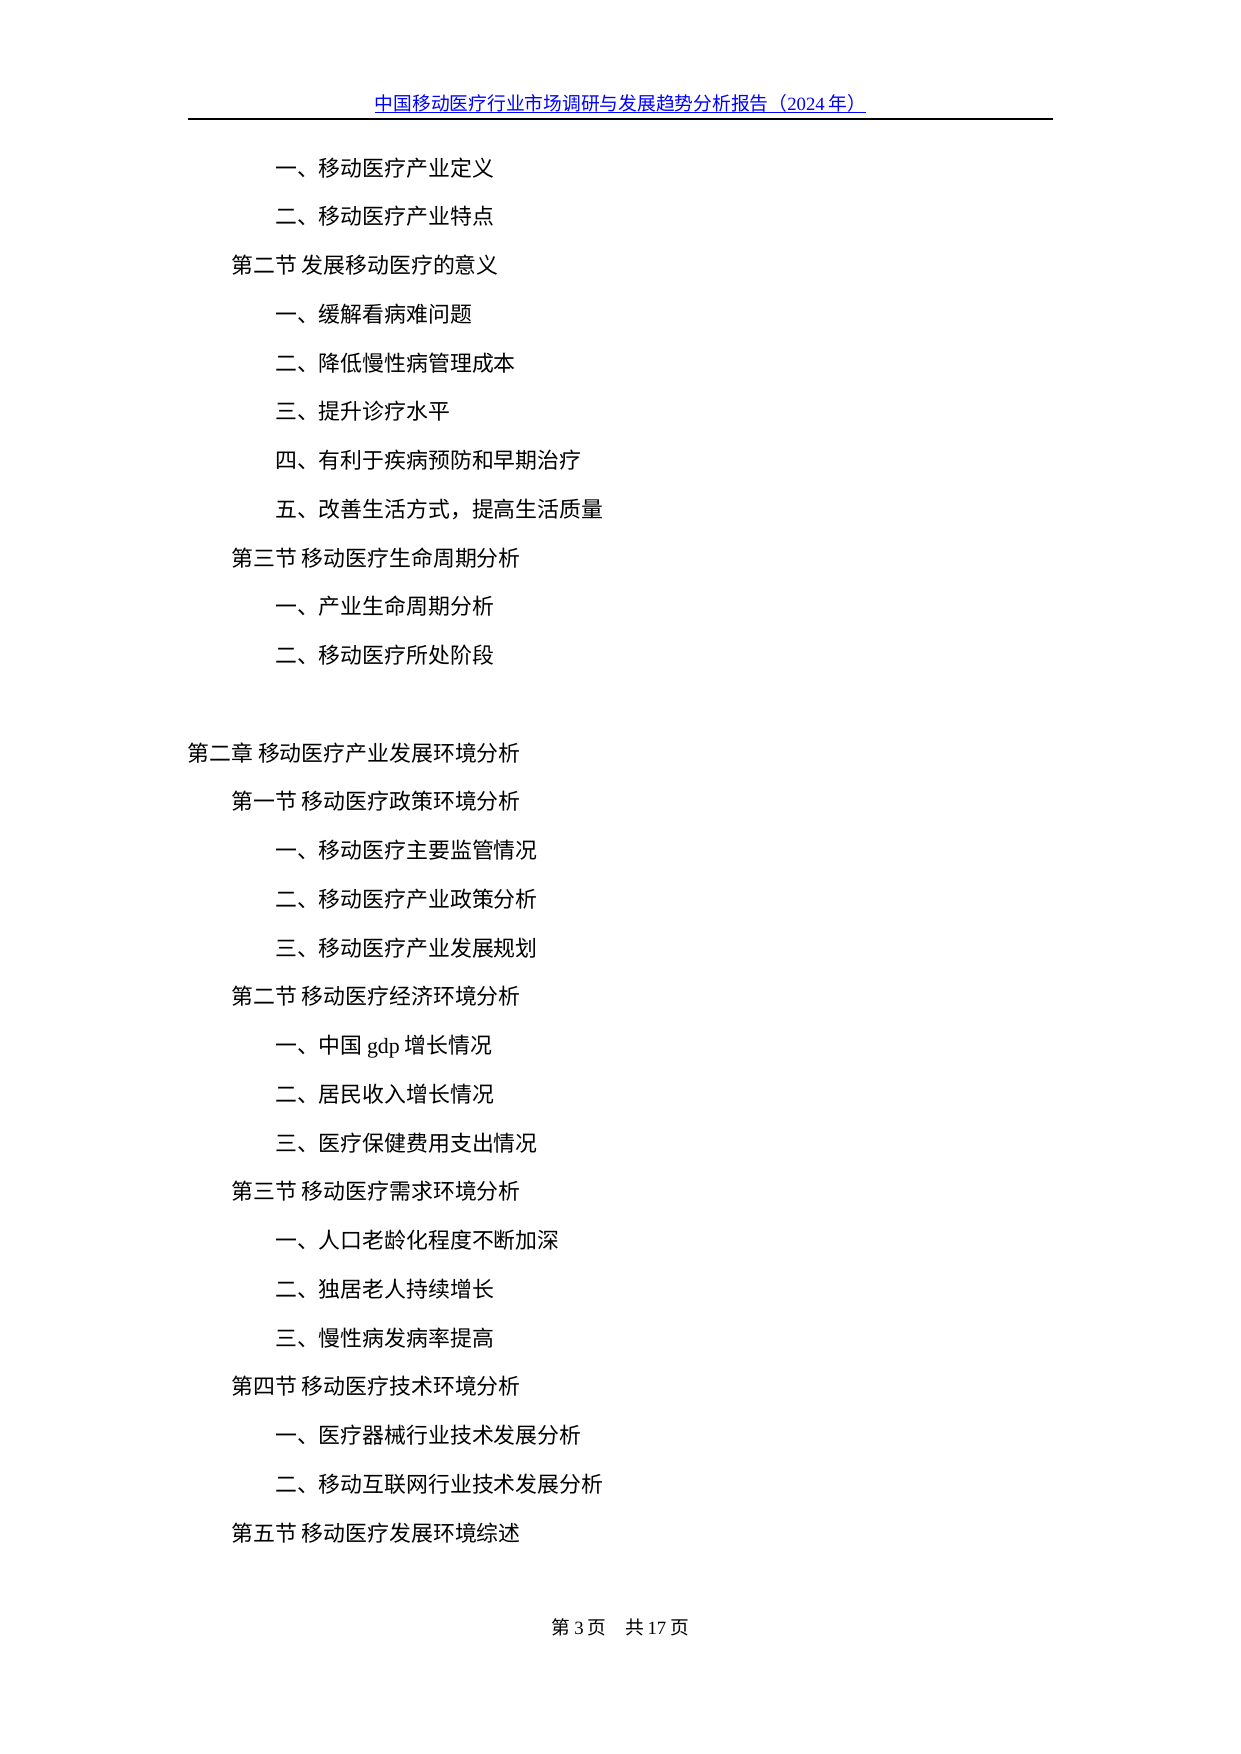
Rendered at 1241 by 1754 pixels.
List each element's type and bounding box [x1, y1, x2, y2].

text [187, 150, 1053, 1548]
